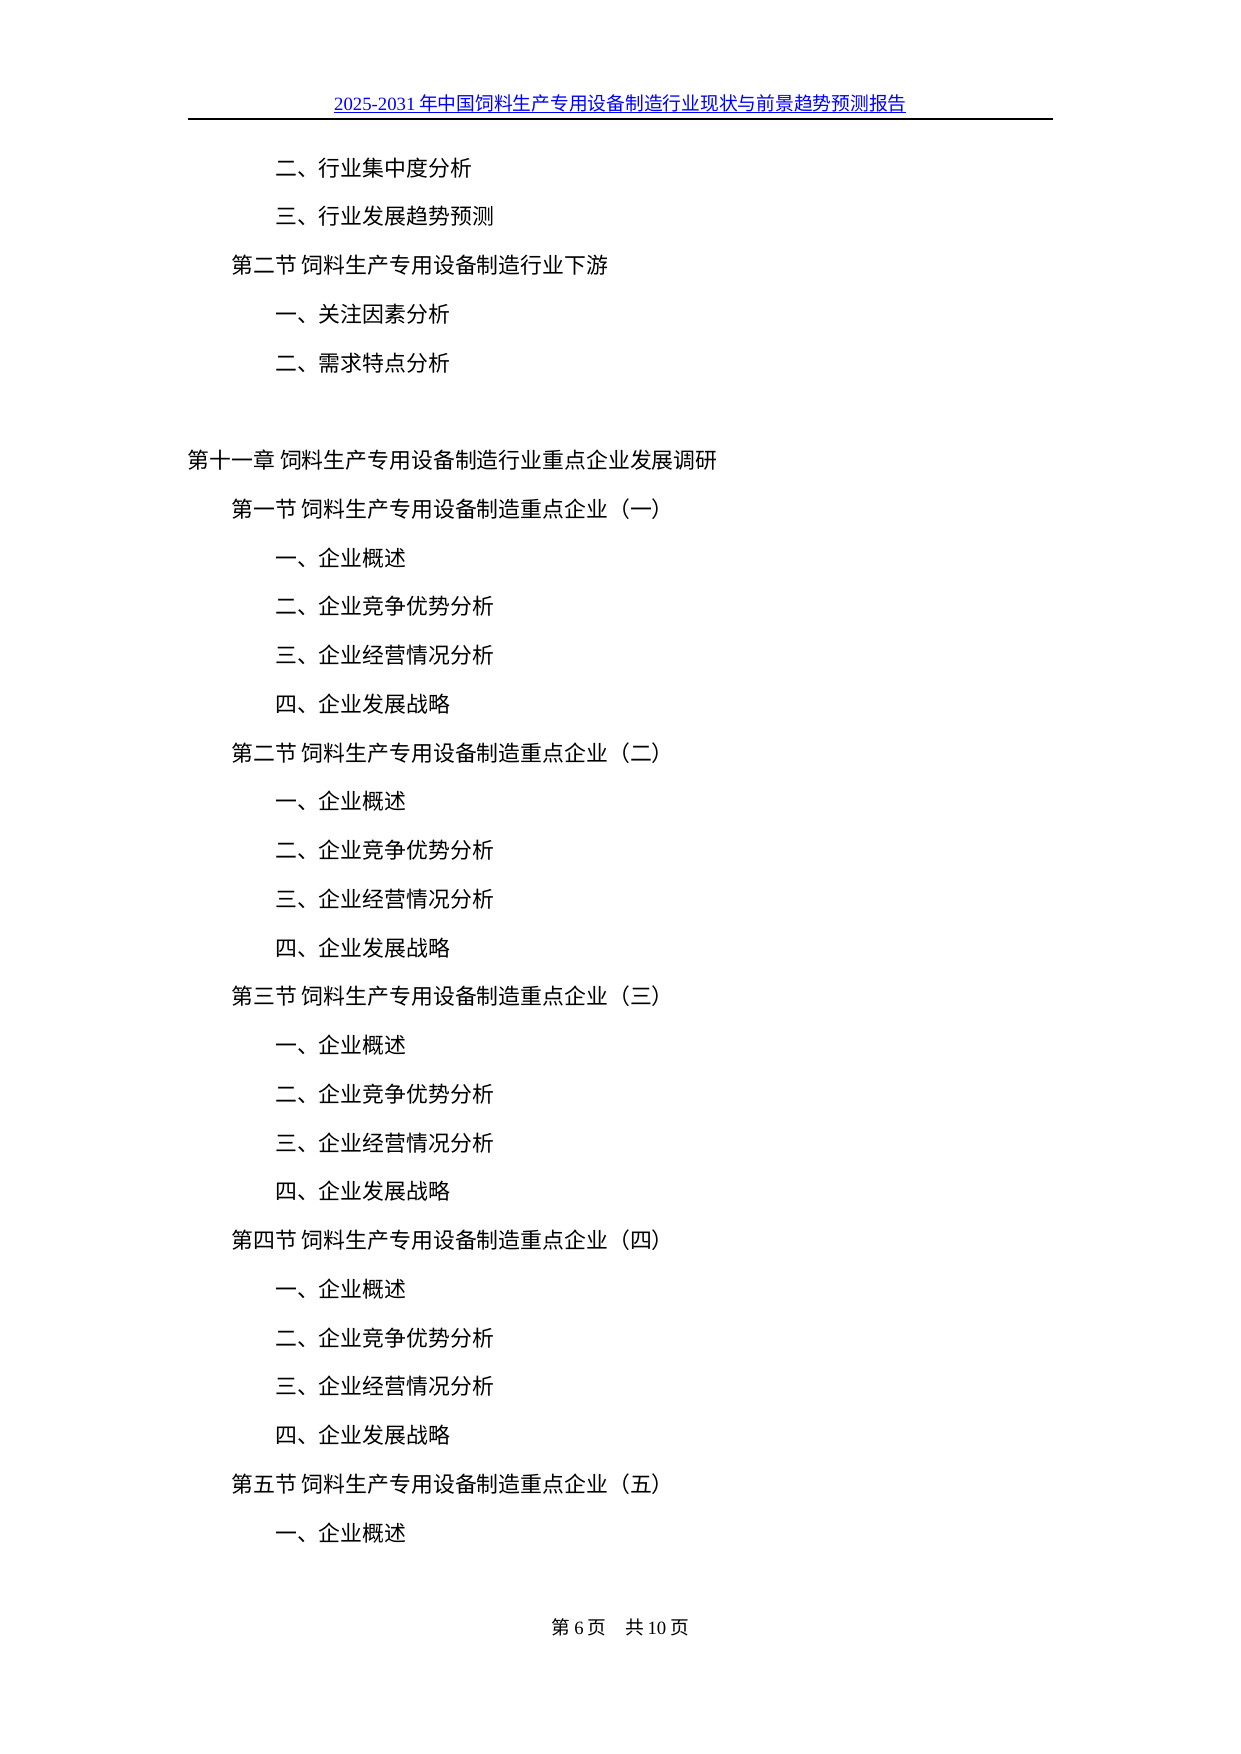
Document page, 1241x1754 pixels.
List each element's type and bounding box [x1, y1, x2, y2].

text [187, 150, 1053, 1548]
